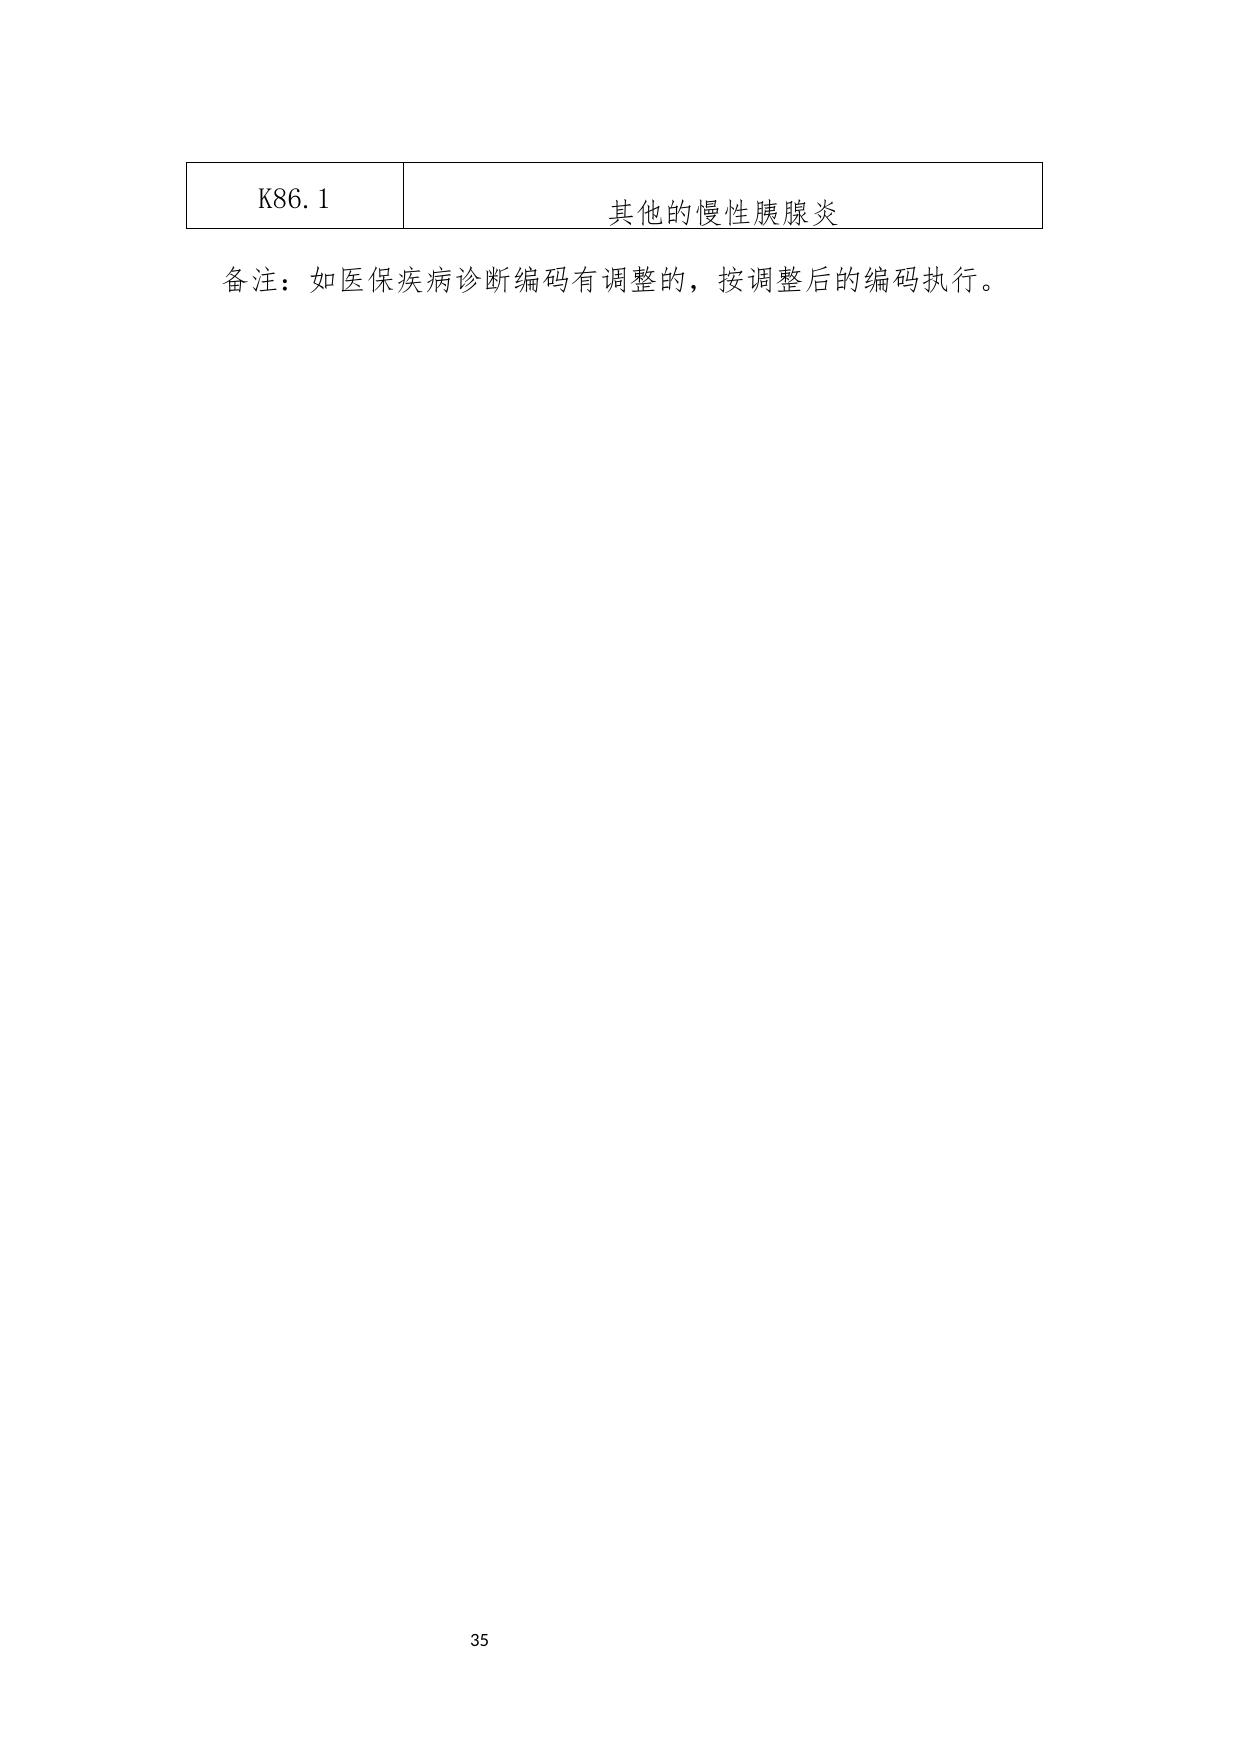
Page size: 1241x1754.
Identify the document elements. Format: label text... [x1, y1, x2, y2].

table_cell 其他的慢性胰腺炎 [404, 163, 1042, 228]
table_cell K86.1 [187, 163, 403, 228]
table_cell 备注：如医保疾病诊断编码有调整的，按调整后的编码执行。 [186, 229, 1042, 294]
